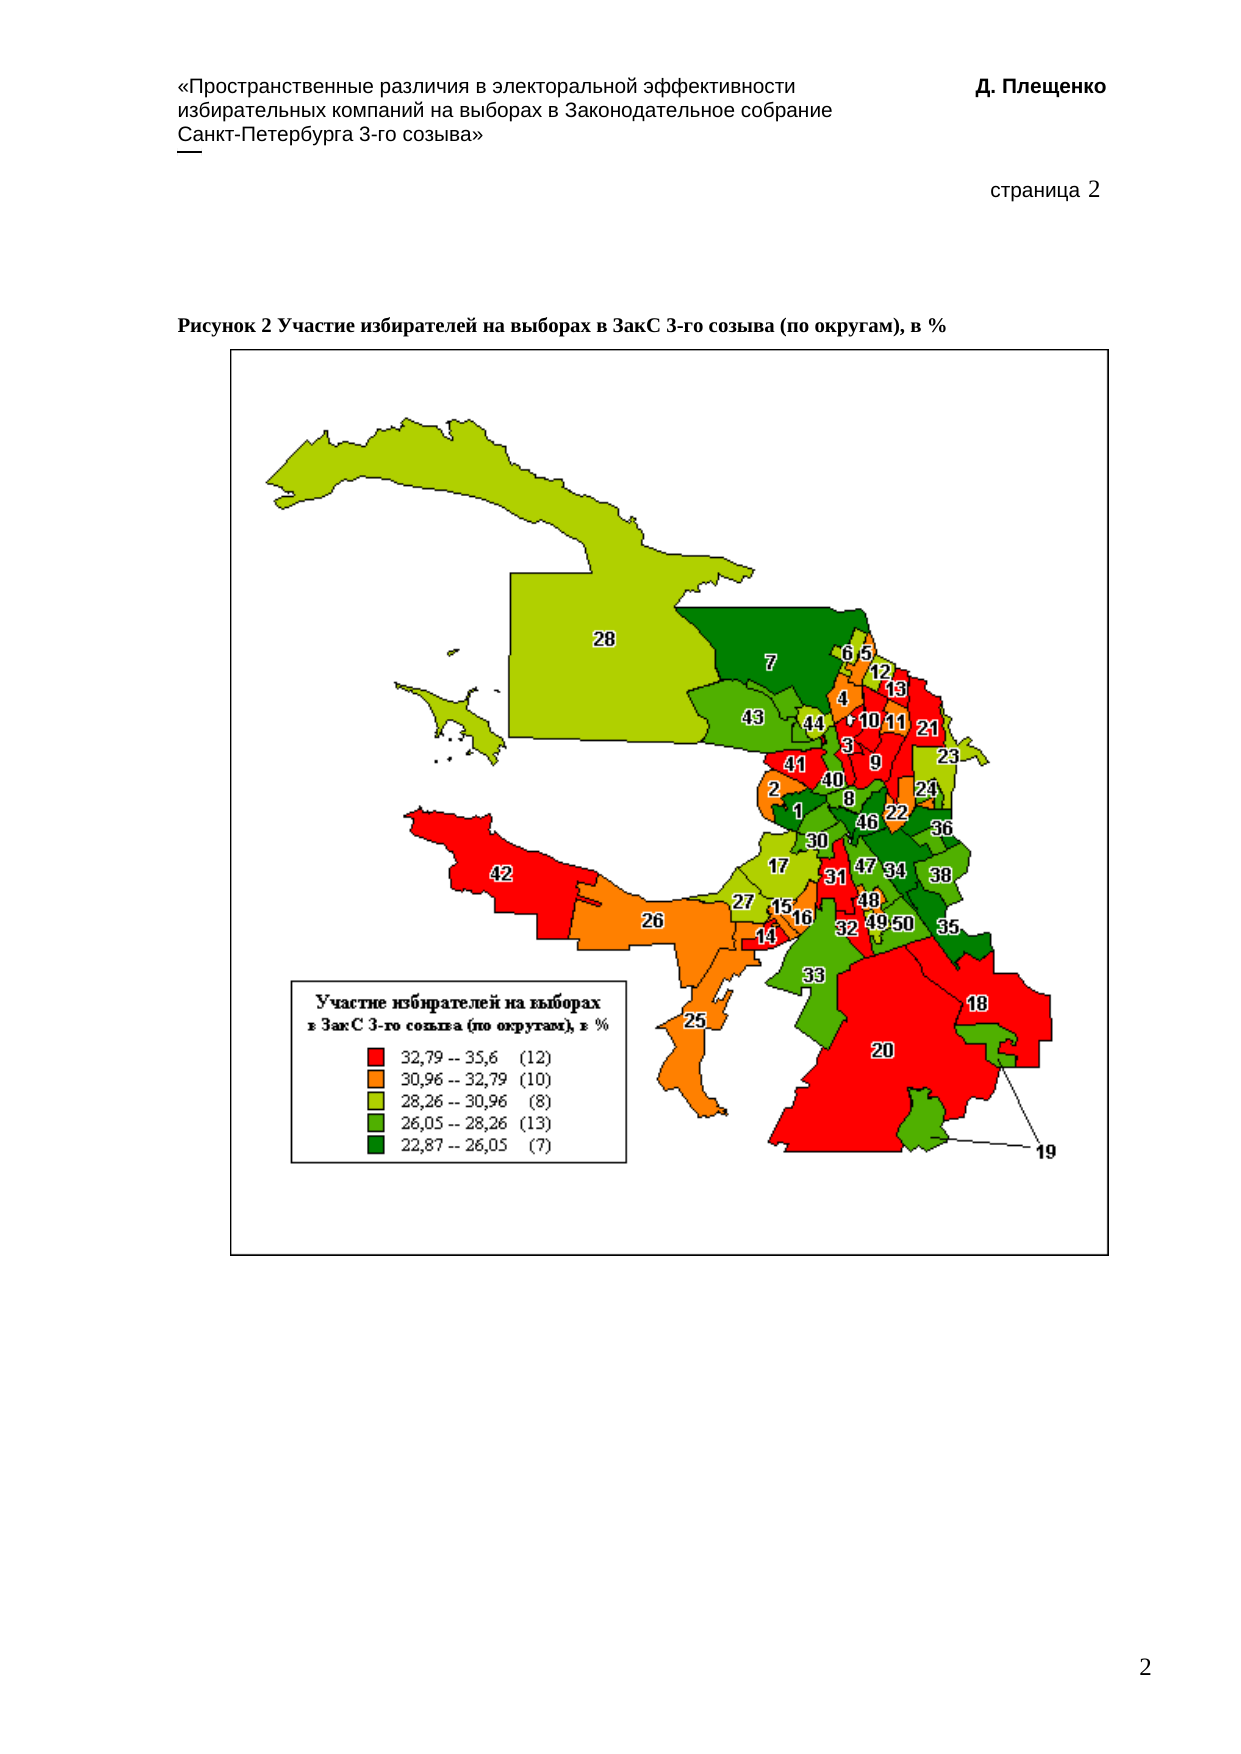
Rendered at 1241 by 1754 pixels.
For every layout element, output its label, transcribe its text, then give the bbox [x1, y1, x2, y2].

picture [177, 145, 202, 162]
text Рисунок 2 Участие избирателей на выборах в ЗакС 3-го созыва (по округам), в % [177, 313, 1152, 337]
picture [230, 349, 1109, 1256]
